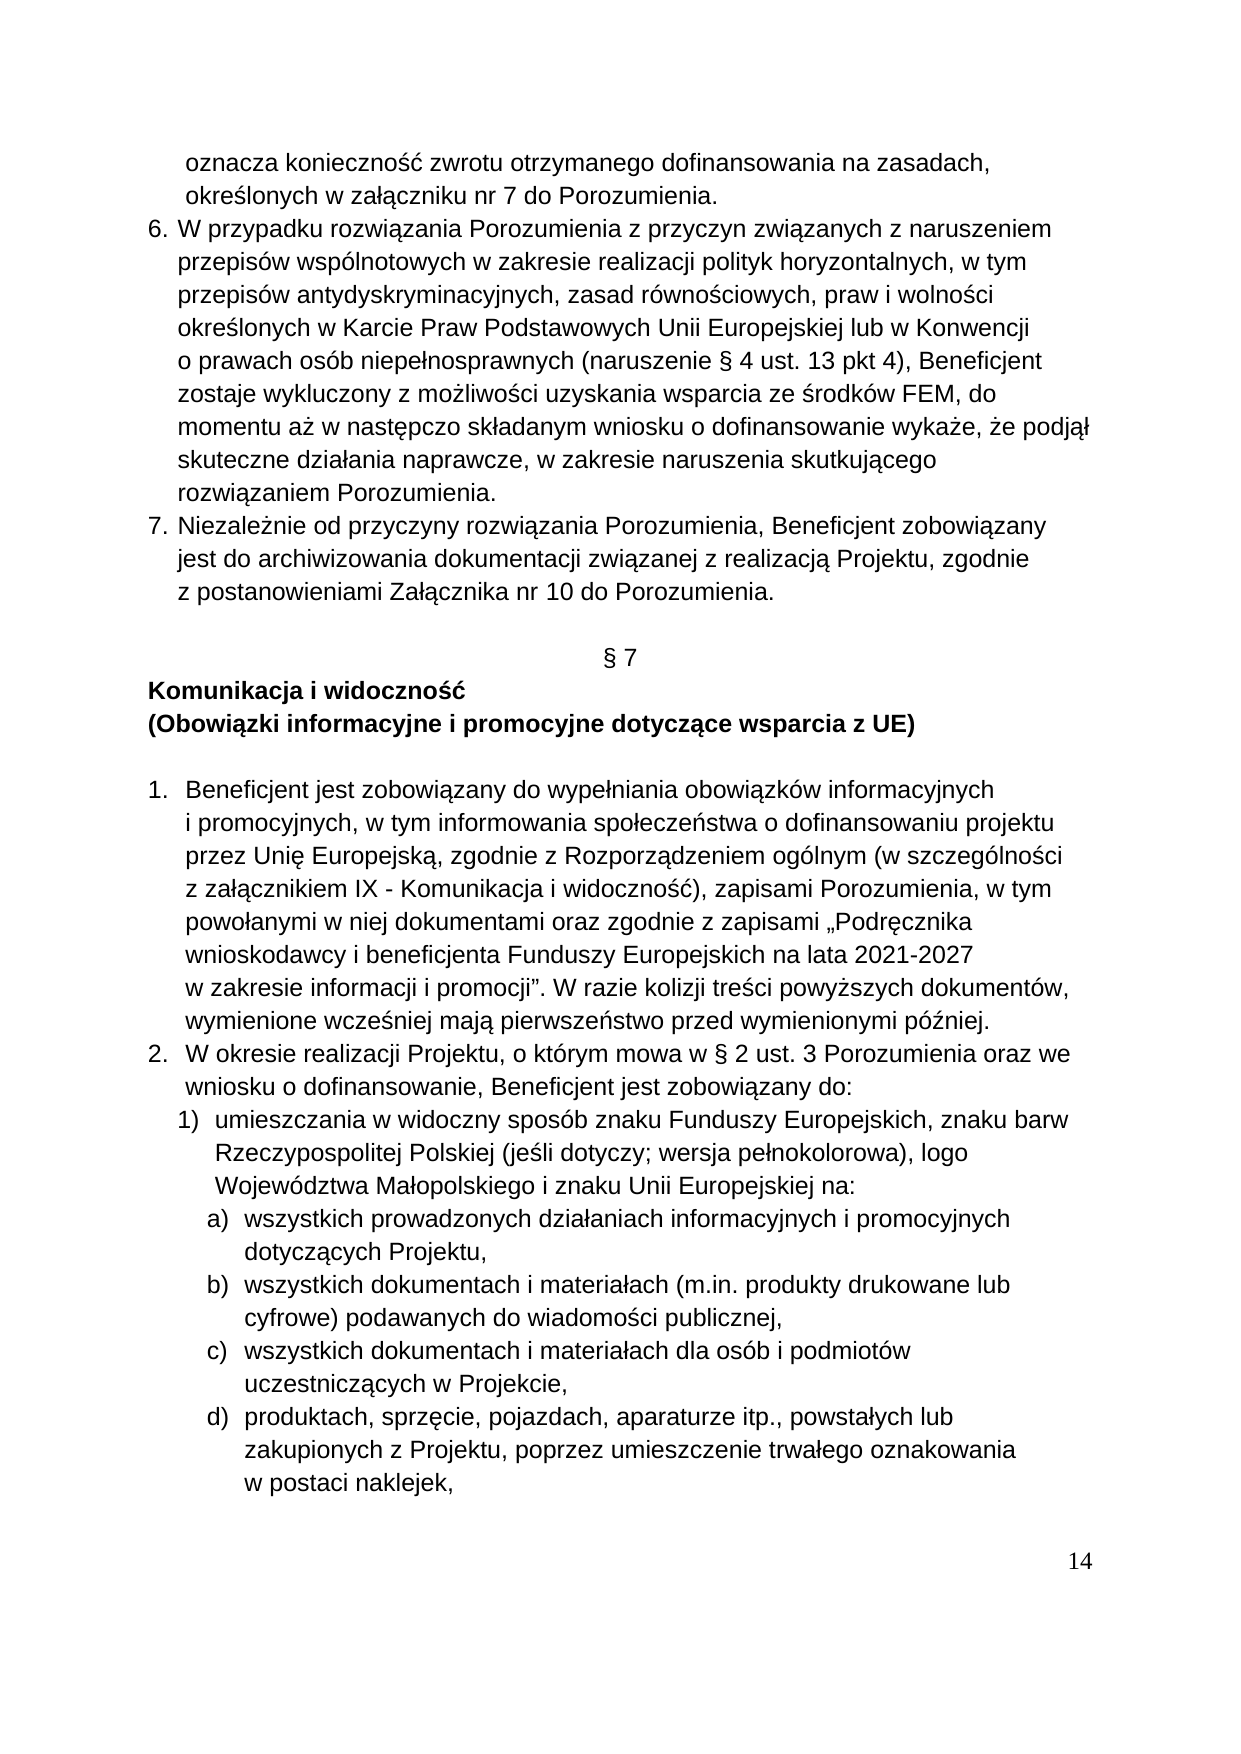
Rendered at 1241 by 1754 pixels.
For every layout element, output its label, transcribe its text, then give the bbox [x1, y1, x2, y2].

list wszystkich dokumentach i materiałach (m.in. produkty drukowane lub cyfrowe) podawanych do wiadomości publicznej, [207, 1270, 1093, 1332]
list W przypadku rozwiązania Porozumienia z przyczyn związanych z naruszeniem przepisów wspólnotowych w zakresie realizacji polityk horyzontalnych, w tym przepisów antydyskryminacyjnych, zasad równościowych, praw i wolności określonych w Karcie Praw Podstawowych Unii Europejskiej lub w Konwencji o prawach osób niepełnosprawnych (naruszenie § 4 ust. 13 pkt 4), Beneficjent zostaje wykluczony z możliwości uzyskania wsparcia ze środków FEM, do momentu aż w następczo składanym wniosku o dofinansowanie wykaże, że podjął skuteczne działania naprawcze, w zakresie naruszenia skutkującego rozwiązaniem Porozumienia. [148, 214, 1093, 507]
text § 7 [148, 643, 1093, 672]
text (Obowiązki informacyjne i promocyjne dotyczące wsparcia z UE) [148, 709, 1093, 738]
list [148, 148, 1093, 209]
list Niezależnie od przyczyny rozwiązania Porozumienia, Beneficjent zobowiązany jest do archiwizowania dokumentacji związanej z realizacją Projektu, zgodnie z postanowieniami Załącznika nr 10 do Porozumienia. [148, 511, 1093, 606]
list produktach, sprzęcie, pojazdach, aparaturze itp., powstałych lub zakupionych z Projektu, poprzez umieszczenie trwałego oznakowania w postaci naklejek, [207, 1402, 1093, 1497]
text Komunikacja i widoczność [148, 676, 1093, 705]
list umieszczania w widoczny sposób znaku Funduszy Europejskich, znaku barw Rzeczypospolitej Polskiej (jeśli dotyczy; wersja pełnokolorowa), logo Województwa Małopolskiego i znaku Unii Europejskiej na: [177, 1105, 1093, 1200]
list Beneficjent jest zobowiązany do wypełniania obowiązków informacyjnych i promocyjnych, w tym informowania społeczeństwa o dofinansowaniu projektu przez Unię Europejską, zgodnie z Rozporządzeniem ogólnym (w szczególności z załącznikiem IX - Komunikacja i widoczność), zapisami Porozumienia, w tym powołanymi w niej dokumentami oraz zgodnie z zapisami „Podręcznika wnioskodawcy i beneficjenta Funduszy Europejskich na lata 2021-2027 w zakresie informacji i promocji”. W razie kolizji treści powyższych dokumentów, wymienione wcześniej mają pierwszeństwo przed wymienionymi później. [148, 775, 1093, 1035]
list W okresie realizacji Projektu, o którym mowa w § 2 ust. 3 Porozumienia oraz we wniosku o dofinansowanie, Beneficjent jest zobowiązany do: [148, 1039, 1093, 1101]
list wszystkich prowadzonych działaniach informacyjnych i promocyjnych dotyczących Projektu, [207, 1204, 1093, 1266]
list wszystkich dokumentach i materiałach dla osób i podmiotów uczestniczących w Projekcie, [207, 1336, 1093, 1398]
